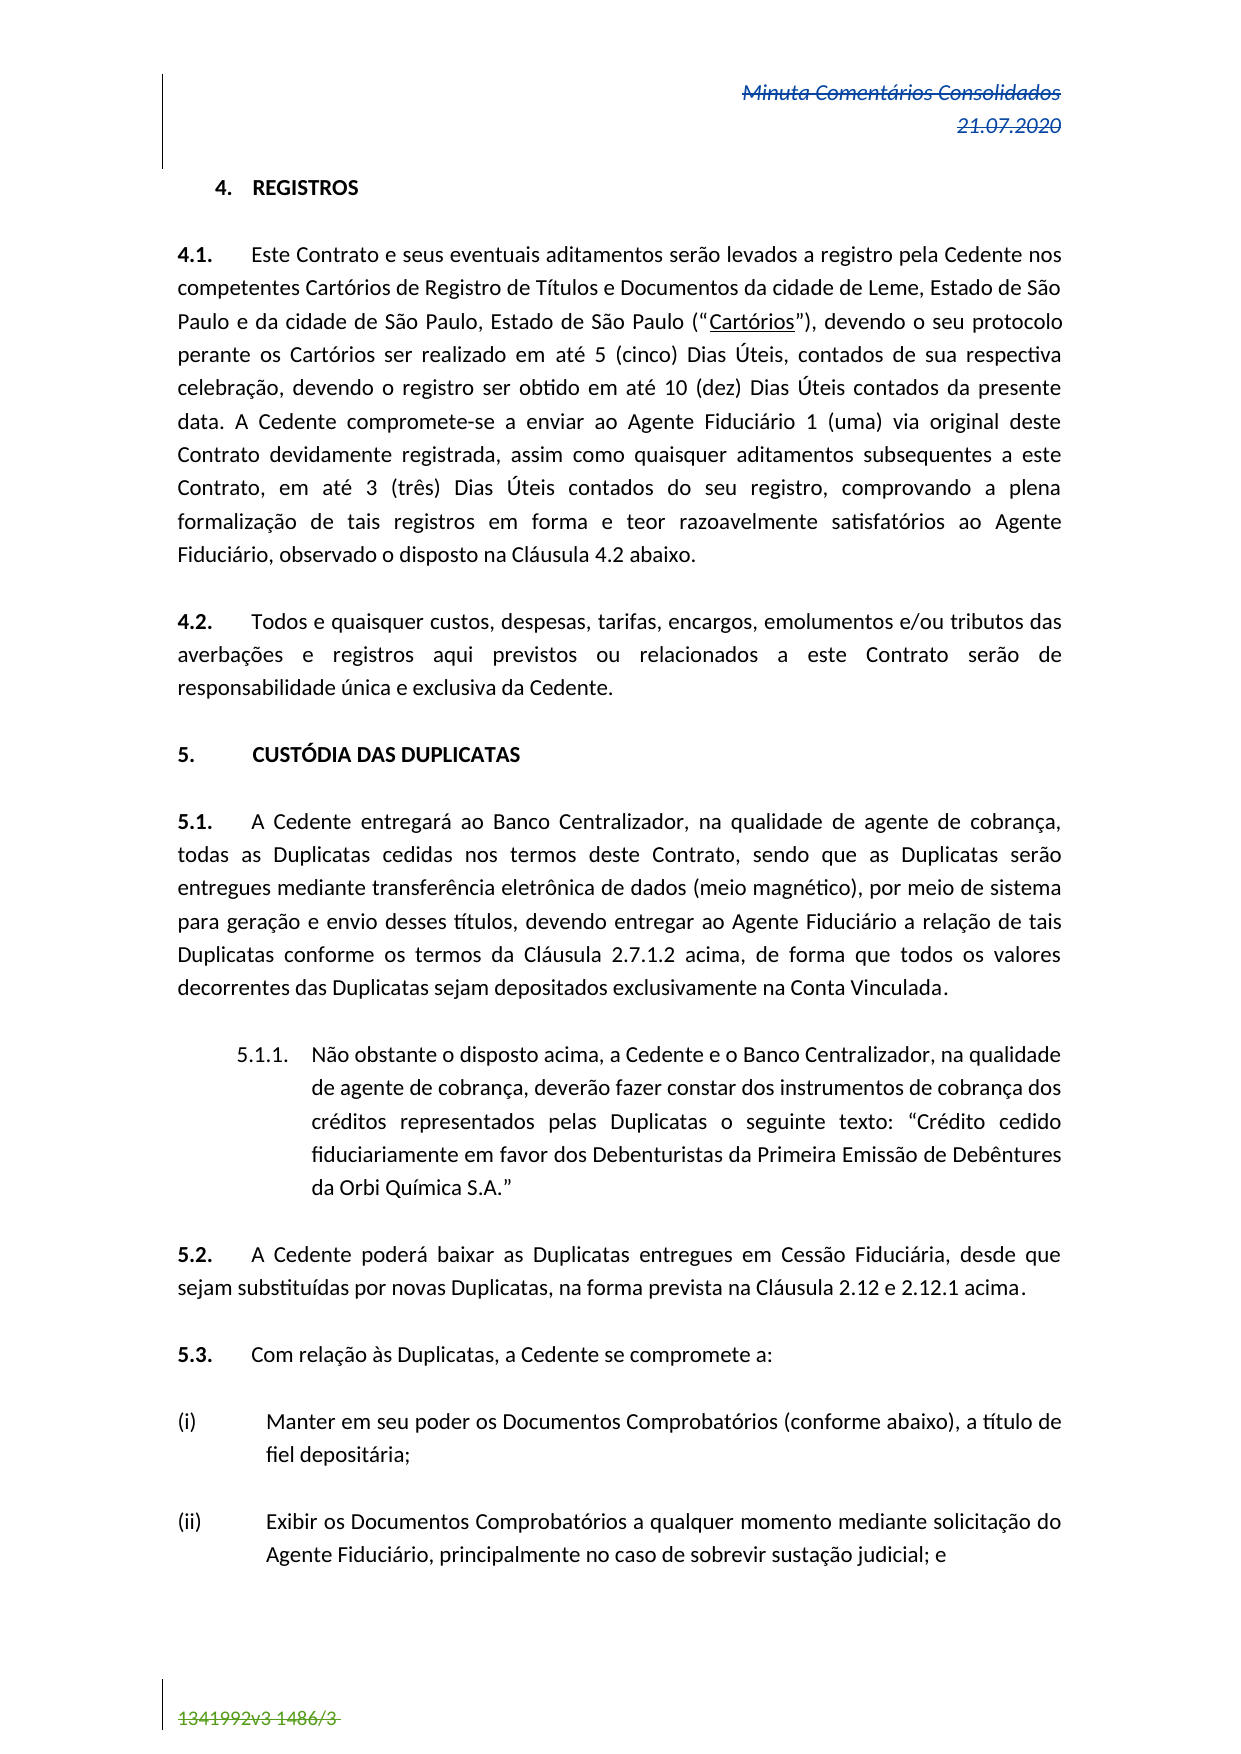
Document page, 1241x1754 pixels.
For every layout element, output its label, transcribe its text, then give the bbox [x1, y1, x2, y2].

list REGISTROS [215, 169, 1063, 202]
list A Cedente poderá baixar as Duplicatas entregues em Cessão Fiduciária, desde que sejam substituídas por novas Duplicatas, na forma prevista na Cláusula 2.12 e 2.12.1 acima. [177, 1236, 1063, 1302]
list Manter em seu poder os Documentos Comprobatórios (conforme abaixo), a título de fiel depositária; [177, 1402, 1063, 1469]
list Com relação às Duplicatas, a Cedente se compromete a: [177, 1336, 1063, 1369]
list CUSTÓDIA DAS DUPLICATAS [177, 736, 1063, 769]
list Todos e quaisquer custos, despesas, tarifas, encargos, emolumentos e/ou tributos das averbações e registros aqui previstos ou relacionados a este Contrato serão de responsabilidade única e exclusiva da Cedente. [177, 602, 1063, 702]
list A Cedente entregará ao Banco Centralizador, na qualidade de agente de cobrança, todas as Duplicatas cedidas nos termos deste Contrato, sendo que as Duplicatas serão entregues mediante transferência eletrônica de dados (meio magnético), por meio de sistema para geração e envio desses títulos, devendo entregar ao Agente Fiduciário a relação de tais Duplicatas conforme os termos da Cláusula 2.7.1.2 acima, de forma que todos os valores decorrentes das Duplicatas sejam depositados exclusivamente na Conta Vinculada. [177, 802, 1063, 1002]
list Exibir os Documentos Comprobatórios a qualquer momento mediante solicitação do Agente Fiduciário, principalmente no caso de sobrevir sustação judicial; e [177, 1502, 1063, 1569]
list Este Contrato e seus eventuais aditamentos serão levados a registro pela Cedente nos competentes Cartórios de Registro de Títulos e Documentos da cidade de Leme, Estado de São Paulo e da cidade de São Paulo, Estado de São Paulo (“Cartórios”), devendo o seu protocolo perante os Cartórios ser realizado em até 5 (cinco) Dias Úteis, contados de sua respectiva celebração, devendo o registro ser obtido em até 10 (dez) Dias Úteis contados da presente data. A Cedente compromete-se a enviar ao Agente Fiduciário 1 (uma) via original deste Contrato devidamente registrada, assim como quaisquer aditamentos subsequentes a este Contrato, em até 3 (três) Dias Úteis contados do seu registro, comprovando a plena formalização de tais registros em forma e teor razoavelmente satisfatórios ao Agente Fiduciário, observado o disposto na Cláusula 4.2 abaixo. [177, 236, 1063, 569]
list Não obstante o disposto acima, a Cedente e o Banco Centralizador, na qualidade de agente de cobrança, deverão fazer constar dos instrumentos de cobrança dos créditos representados pelas Duplicatas o seguinte texto: “Crédito cedido fiduciariamente em favor dos Debenturistas da Primeira Emissão de Debêntures da Orbi Química S.A.” [236, 1036, 1063, 1202]
